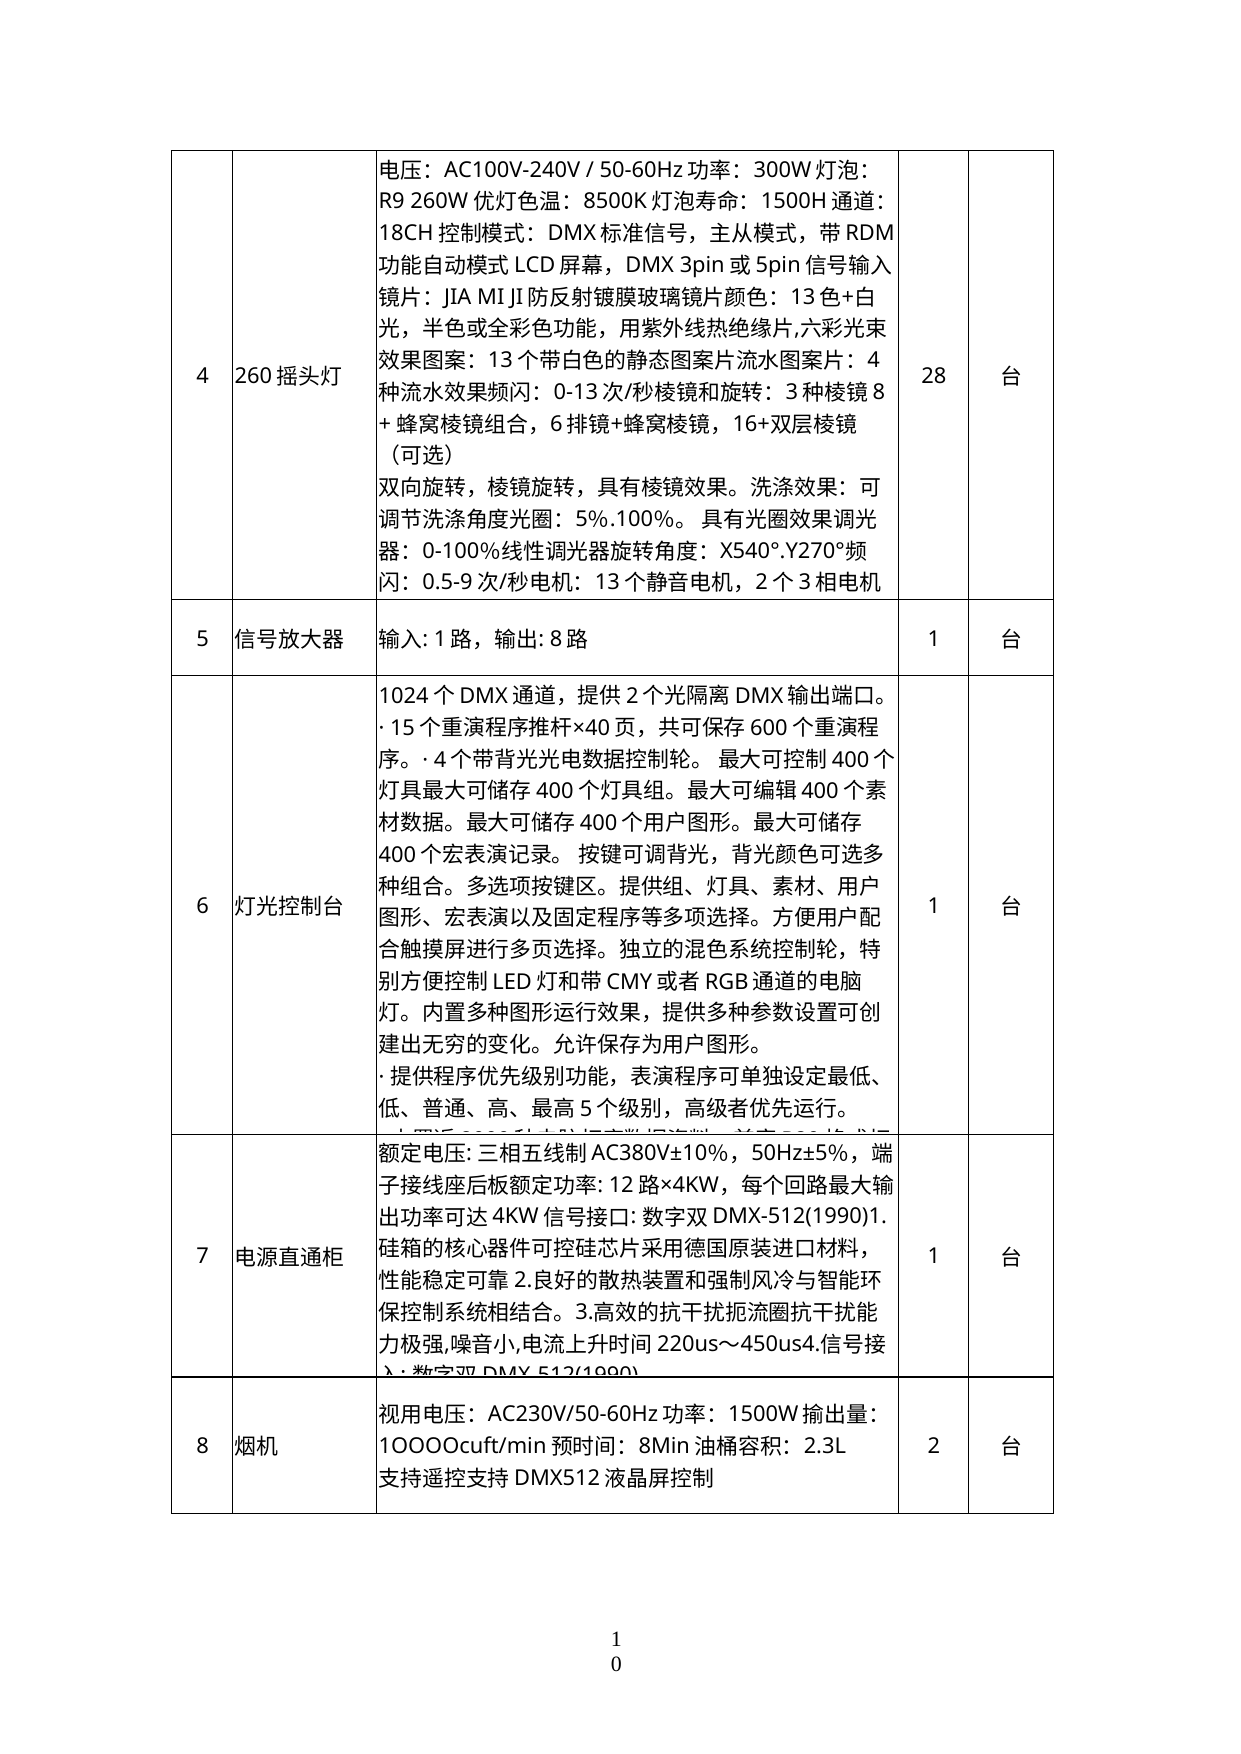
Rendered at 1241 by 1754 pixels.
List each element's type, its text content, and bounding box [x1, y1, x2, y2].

table_cell 额定电压: 三相五线制AC380V±10％，50Hz±5％，端子接线座后板额定功率: 12路×4KW，每个回路最大输出功率可达4KW信号接口: 数字双DMX-512(1990)1.硅箱的核心器件可控硅芯片采用德国原装进口材料，性能稳定可靠2.良好的散热装置和强制风冷与智能环保控制系统相结合。3.高效的抗干扰扼流圈抗干扰能力极强,噪音小,电流上升时间220us～450us4.信号接入: 数字双DMX-512(1990) [377, 1135, 898, 1376]
table_cell 烟机 [233, 1378, 376, 1512]
table_cell 台 [969, 676, 1053, 1133]
table_cell 电压：AC100V-240V / 50-60Hz功率：300W灯泡：R9 260W 优灯色温：8500K灯泡寿命：1500H通道：18CH控制模式：DMX标准信号，主从模式，带RDM功能自动模式LCD屏幕，DMX 3pin或5pin信号输入镜片：JIA MI JI防反射镀膜玻璃镜片颜色：13色+白光，半色或全彩色功能，用紫外线热绝缘片,六彩光束效果图案：13个带白色的静态图案片流水图案片：4种流水效果频闪：0-13次/秒棱镜和旋转：3种棱镜8 + 蜂窝棱镜组合，6排镜+蜂窝棱镜，16+双层棱镜（可选） 双向旋转，棱镜旋转，具有棱镜效果。洗涤效果：可调节洗涤角度光圈：5％.100％。 具有光圈效果调光器：0-100％线性调光器旋转角度：X540°.Y270°频闪：0.5-9次/秒电机：13个静音电机，2个3相电机 [377, 151, 898, 599]
table_cell 1 [899, 676, 968, 1133]
table_cell 灯光控制台 [233, 676, 376, 1133]
table_cell 电源直通柜 [233, 1135, 376, 1376]
table_cell 台 [969, 600, 1053, 675]
table_cell 5 [172, 600, 232, 675]
table_cell 28 [899, 151, 968, 599]
table_cell 信号放大器 [233, 600, 376, 675]
table_cell 7 [172, 1135, 232, 1376]
table_cell 1 [899, 1135, 968, 1376]
table_cell 6 [172, 676, 232, 1133]
table_cell 1 [899, 600, 968, 675]
table_cell 台 [969, 1378, 1053, 1512]
table_cell 台 [969, 1135, 1053, 1376]
table_cell 台 [969, 151, 1053, 599]
table_cell 260摇头灯 [233, 151, 376, 599]
table_cell 8 [172, 1378, 232, 1512]
table_cell 4 [172, 151, 232, 599]
table_cell 2 [899, 1378, 968, 1512]
table_cell 视用电压：AC230V/50-60Hz功率：1500W揄出量：1OOOOcuft/min预时间：8Min油桶容积：2.3L 支持遥控支持DMX512液晶屏控制 [377, 1378, 898, 1512]
table_cell 输入: 1路，输出: 8路 [377, 600, 898, 675]
